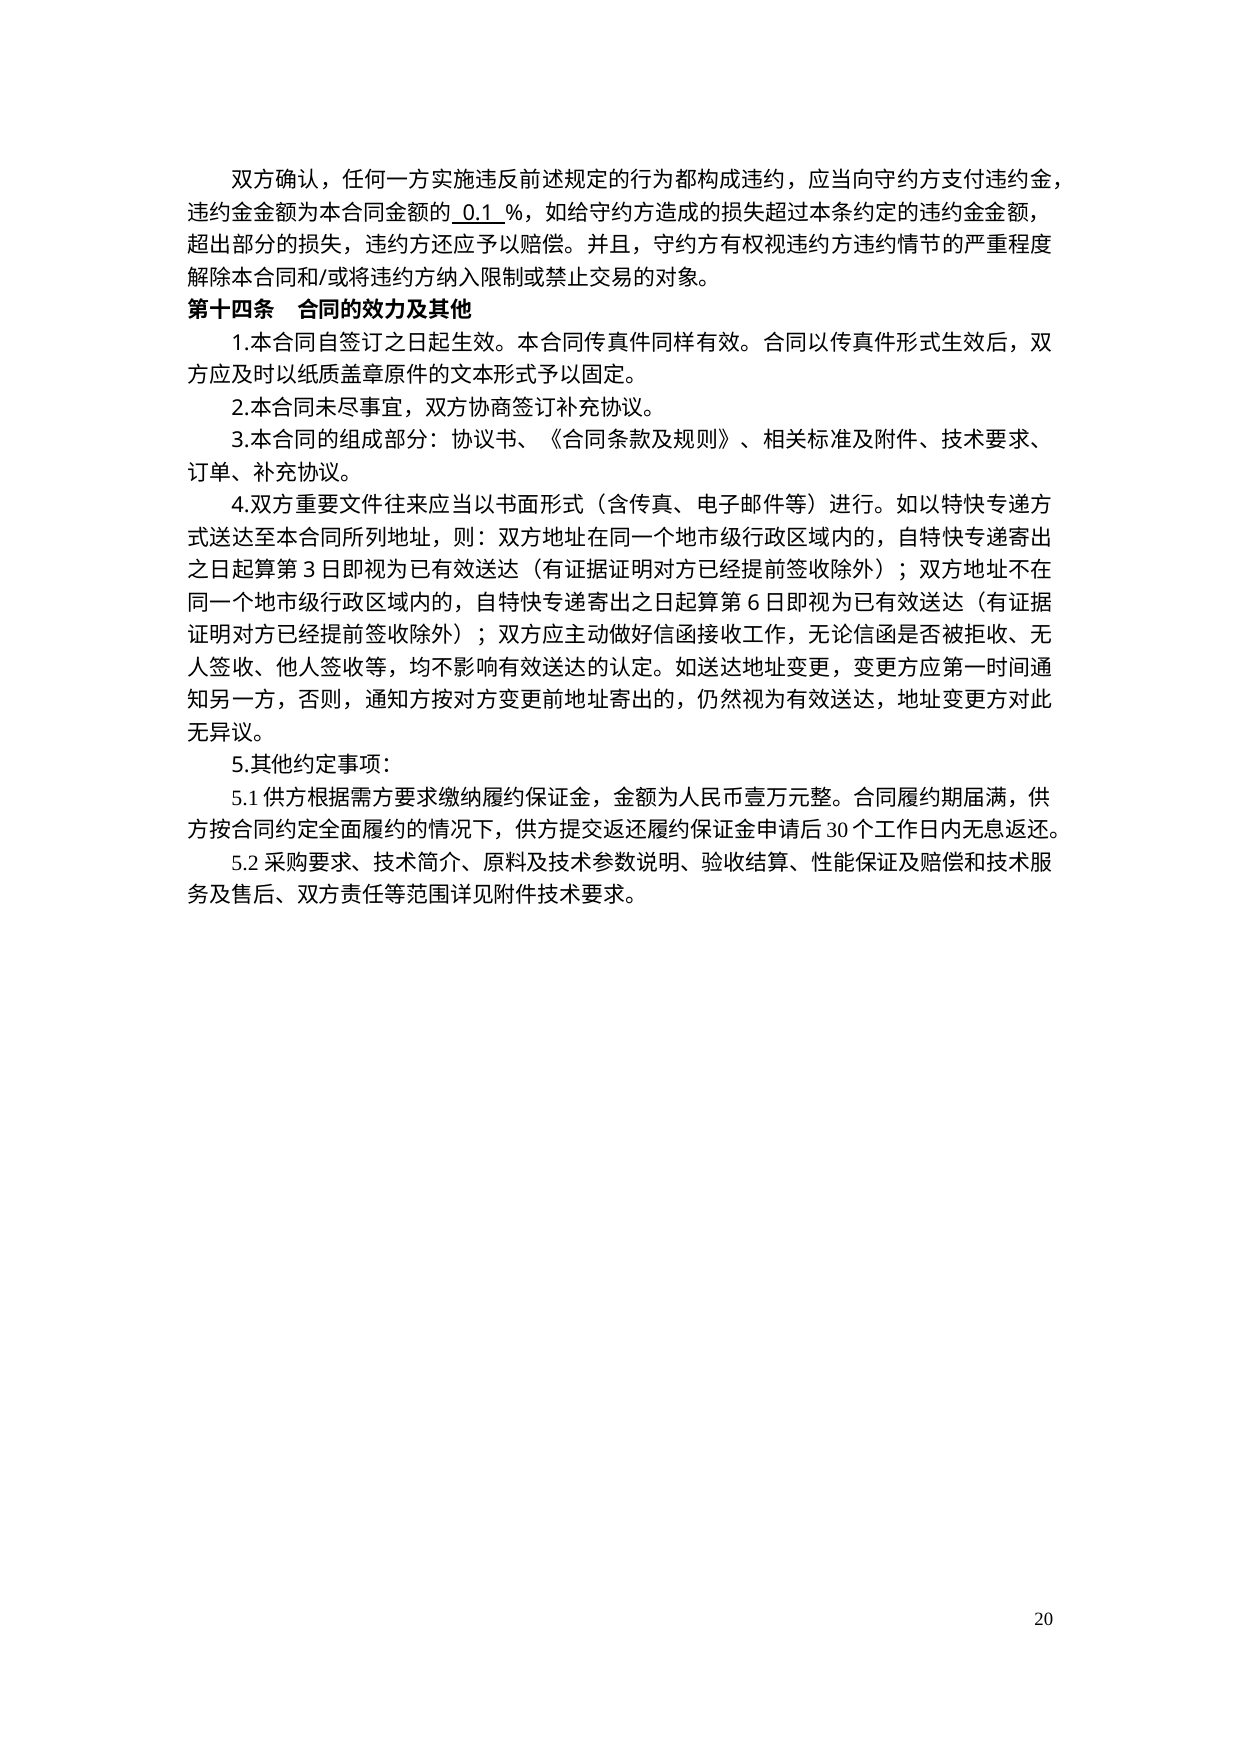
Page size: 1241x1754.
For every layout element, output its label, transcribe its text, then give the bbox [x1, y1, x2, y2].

text 4.双方重要文件往来应当以书面形式（含传真、电子邮件等）进行。如以特快专递方式送达至本合同所列地址，则：双方地址在同一个地市级行政区域内的，自特快专递寄出之日起算第3日即视为已有效送达（有证据证明对方已经提前签收除外）；双方地址不在同一个地市级行政区域内的，自特快专递寄出之日起算第6日即视为已有效送达（有证据证明对方已经提前签收除外）；双方应主动做好信函接收工作，无论信函是否被拒收、无人签收、他人签收等，均不影响有效送达的认定。如送达地址变更，变更方应第一时间通知另一方，否则，通知方按对方变更前地址寄出的，仍然视为有效送达，地址变更方对此无异议。 [187, 487, 1053, 747]
text 5.其他约定事项： [187, 747, 1053, 779]
text 3.本合同的组成部分：协议书、《合同条款及规则》、相关标准及附件、技术要求、订单、补充协议。 [187, 422, 1053, 487]
text 第十四条 合同的效力及其他 [187, 292, 1053, 324]
text 5.2 采购要求、技术简介、原料及技术参数说明、验收结算、性能保证及赔偿和技术服务及售后、双方责任等范围详见附件技术要求。 [187, 844, 1053, 909]
text 1.本合同自签订之日起生效。本合同传真件同样有效。合同以传真件形式生效后，双方应及时以纸质盖章原件的文本形式予以固定。 [187, 324, 1053, 389]
text 5.1供方根据需方要求缴纳履约保证金，金额为人民币壹万元整。合同履约期届满，供方按合同约定全面履约的情况下，供方提交返还履约保证金申请后30个工作日内无息返还。 [187, 779, 1053, 844]
text 2.本合同未尽事宜，双方协商签订补充协议。 [187, 389, 1053, 422]
text 双方确认，任何一方实施违反前述规定的行为都构成违约，应当向守约方支付违约金，违约金金额为本合同金额的 0.1 %，如给守约方造成的损失超过本条约定的违约金金额，超出部分的损失，违约方还应予以赔偿。并且，守约方有权视违约方违约情节的严重程度，解除本合同和/或将违约方纳入限制或禁止交易的对象。 [187, 162, 1053, 292]
